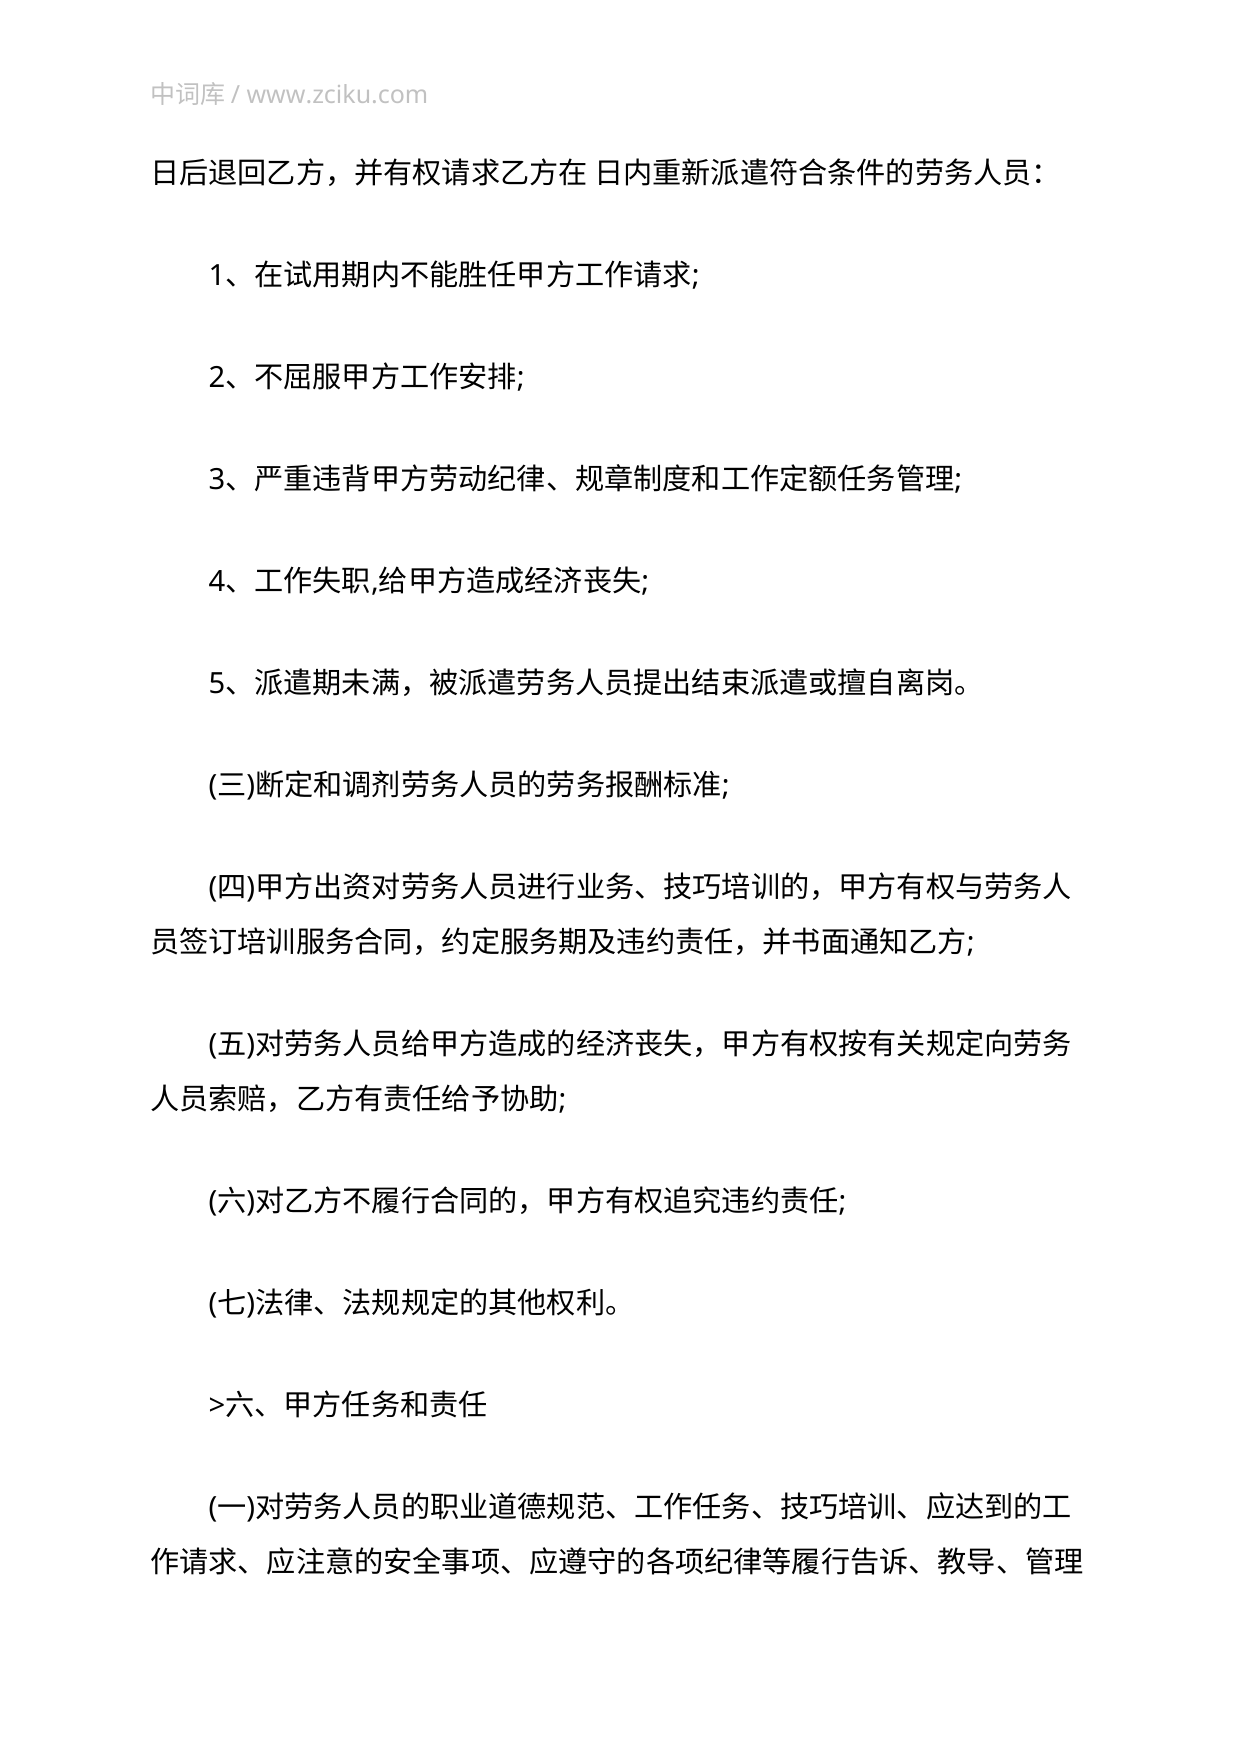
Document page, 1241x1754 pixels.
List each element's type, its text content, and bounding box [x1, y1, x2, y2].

text (六)对乙方不履行合同的，甲方有权追究违约责任; [150, 1178, 1090, 1220]
text 3、严重违背甲方劳动纪律、规章制度和工作定额任务管理; [150, 456, 1090, 498]
text (五)对劳务人员给甲方造成的经济丧失，甲方有权按有关规定向劳务人员索赔，乙方有责任给予协助; [150, 1021, 1090, 1118]
text >六、甲方任务和责任 [150, 1382, 1090, 1424]
text 4、工作失职,给甲方造成经济丧失; [150, 558, 1090, 600]
text (七)法律、法规规定的其他权利。 [150, 1279, 1090, 1322]
text (三)断定和调剂劳务人员的劳务报酬标准; [150, 762, 1090, 804]
text (四)甲方出资对劳务人员进行业务、技巧培训的，甲方有权与劳务人员签订培训服务合同，约定服务期及违约责任，并书面通知乙方; [150, 864, 1090, 961]
text 1、在试用期内不能胜任甲方工作请求; [150, 252, 1090, 294]
text 2、不屈服甲方工作安排; [150, 354, 1090, 396]
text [150, 1483, 1090, 1581]
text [150, 150, 1090, 192]
text 5、派遣期未满，被派遣劳务人员提出结束派遣或擅自离岗。 [150, 660, 1090, 702]
